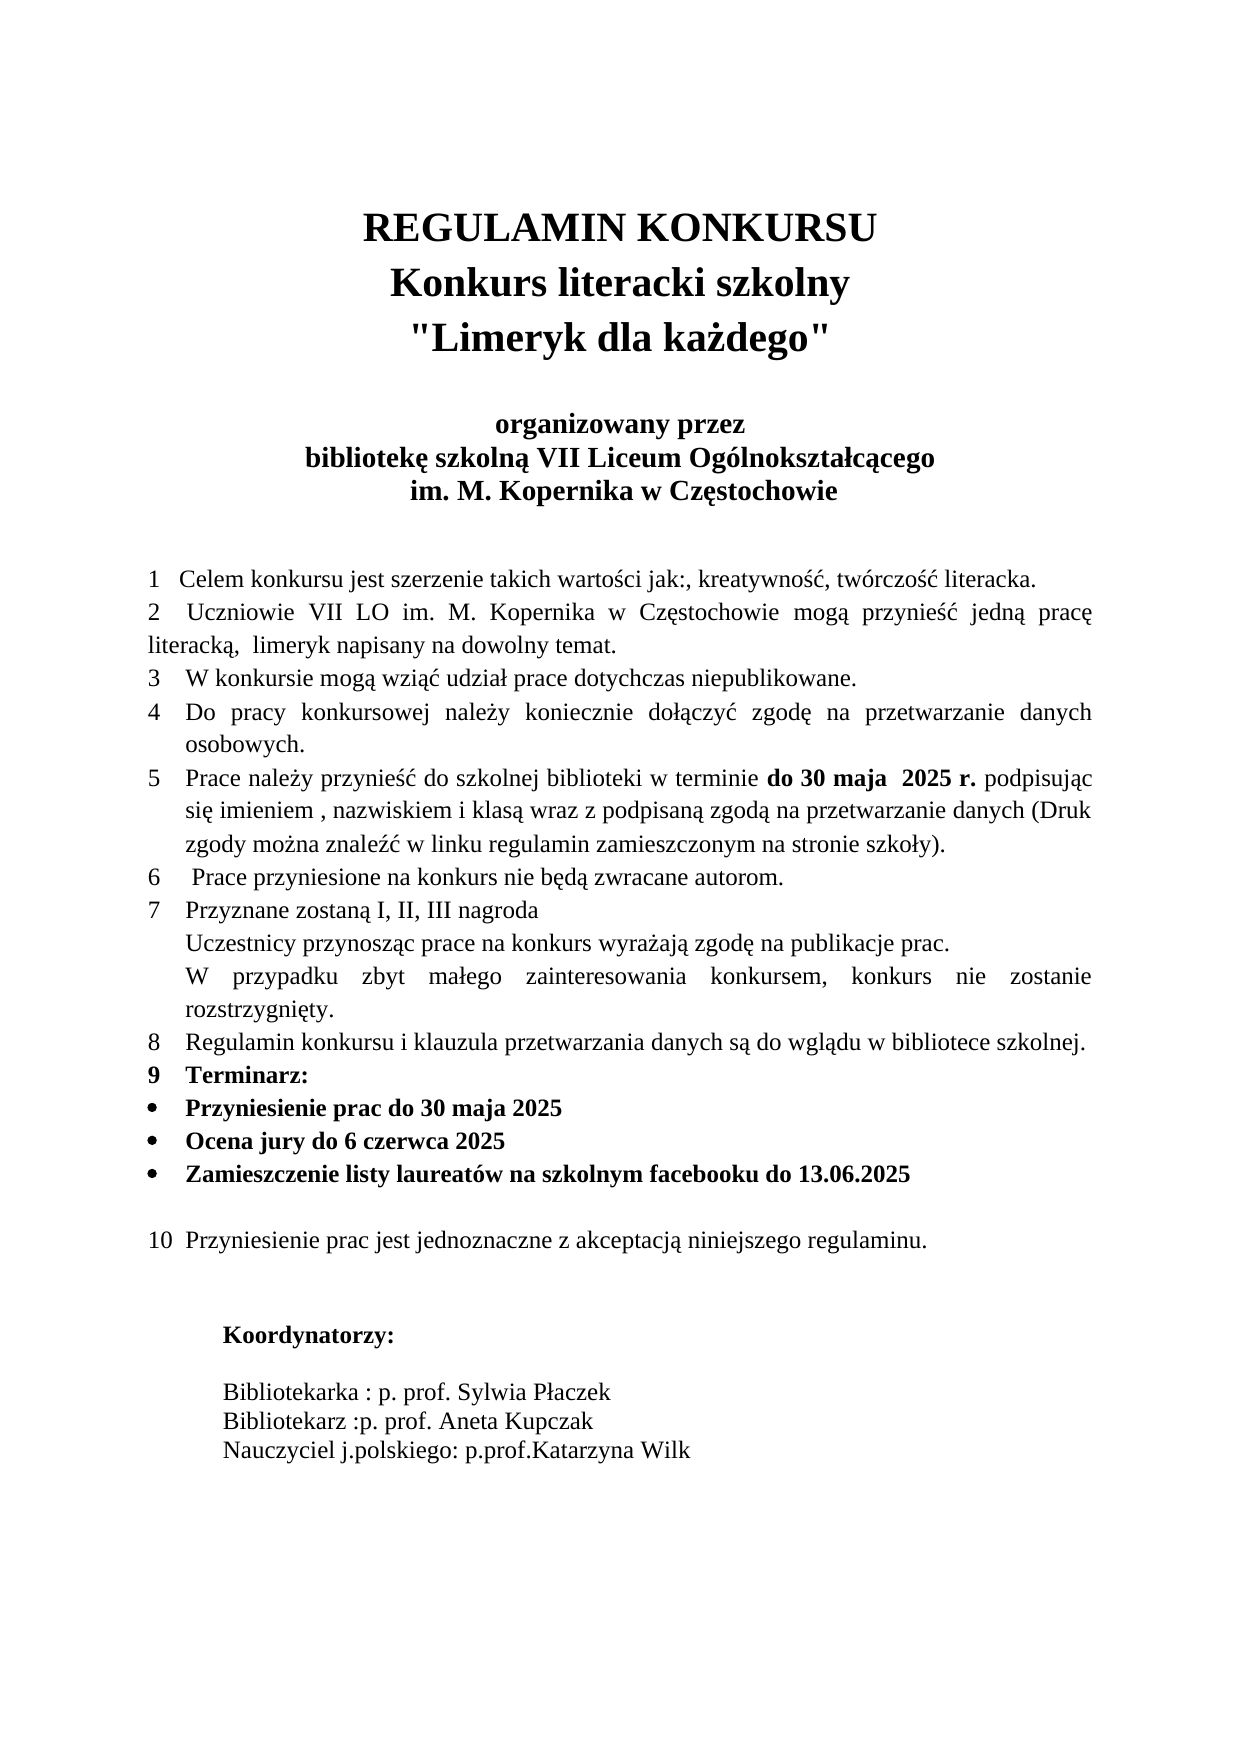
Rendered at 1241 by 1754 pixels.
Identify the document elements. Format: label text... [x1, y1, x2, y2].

list Regulamin konkursu i klauzula przetwarzania danych są do wglądu w bibliotece szkolnej. [148, 1027, 1093, 1056]
text bibliotekę szkolną VII Liceum Ogólnokształcącego [148, 440, 1093, 473]
list Prace przyniesione na konkurs nie będą zwracane autorom. [148, 862, 1093, 890]
list Terminarz: [148, 1060, 1093, 1088]
text organizowany przez [148, 406, 1093, 440]
list Przyniesienie prac do 30 maja 2025 [148, 1093, 1093, 1122]
text 2 Uczniowie VII LO im. M. Kopernika w Częstochowie mogą przynieść jedną pracę literacką, limeryk napisany na dowolny temat. [148, 597, 1093, 659]
text 1 Celem konkursu jest szerzenie takich wartości jak:, kreatywność, twórczość literacka. [148, 564, 1093, 593]
text Uczestnicy przynosząc prace na konkurs wyrażają zgodę na publikacje prac. [185, 928, 1093, 956]
text Nauczyciel j.polskiego: p.prof.Katarzyna Wilk [223, 1435, 1093, 1463]
text W przypadku zbyt małego zainteresowania konkursem, konkurs nie zostanie rozstrzygnięty. [185, 961, 1093, 1022]
list Przyznane zostaną I, II, III nagroda [148, 895, 1093, 923]
list Ocena jury do 6 czerwca 2025 [148, 1126, 1093, 1154]
text Bibliotekarka : p. prof. Sylwia Płaczek [223, 1377, 1093, 1406]
list Do pracy konkursowej należy koniecznie dołączyć zgodę na przetwarzanie danych osobowych. [148, 697, 1093, 758]
text Koordynatorzy: [223, 1320, 1093, 1348]
list W konkursie mogą wziąć udział prace dotychczas niepublikowane. [148, 663, 1093, 692]
text Bibliotekarz :p. prof. Aneta Kupczak [223, 1406, 1093, 1435]
list Zamieszczenie listy laureatów na szkolnym facebooku do 13.06.2025 [148, 1159, 1093, 1188]
text REGULAMIN KONKURSU [148, 203, 1093, 251]
text Konkurs literacki szkolny [148, 258, 1093, 306]
list Prace należy przynieść do szkolnej biblioteki w terminie do 30 maja 2025 r. podpisując się imieniem , nazwiskiem i klasą wraz z podpisaną zgodą na przetwarzanie danych (Druk zgody można znaleźć w linku regulamin zamieszczonym na stronie szkoły). [148, 763, 1093, 857]
text im. M. Kopernika w Częstochowie [148, 473, 1093, 507]
text "Limeryk dla każdego" [148, 313, 1093, 361]
list Przyniesienie prac jest jednoznaczne z akceptacją niniejszego regulaminu. [148, 1225, 1093, 1254]
